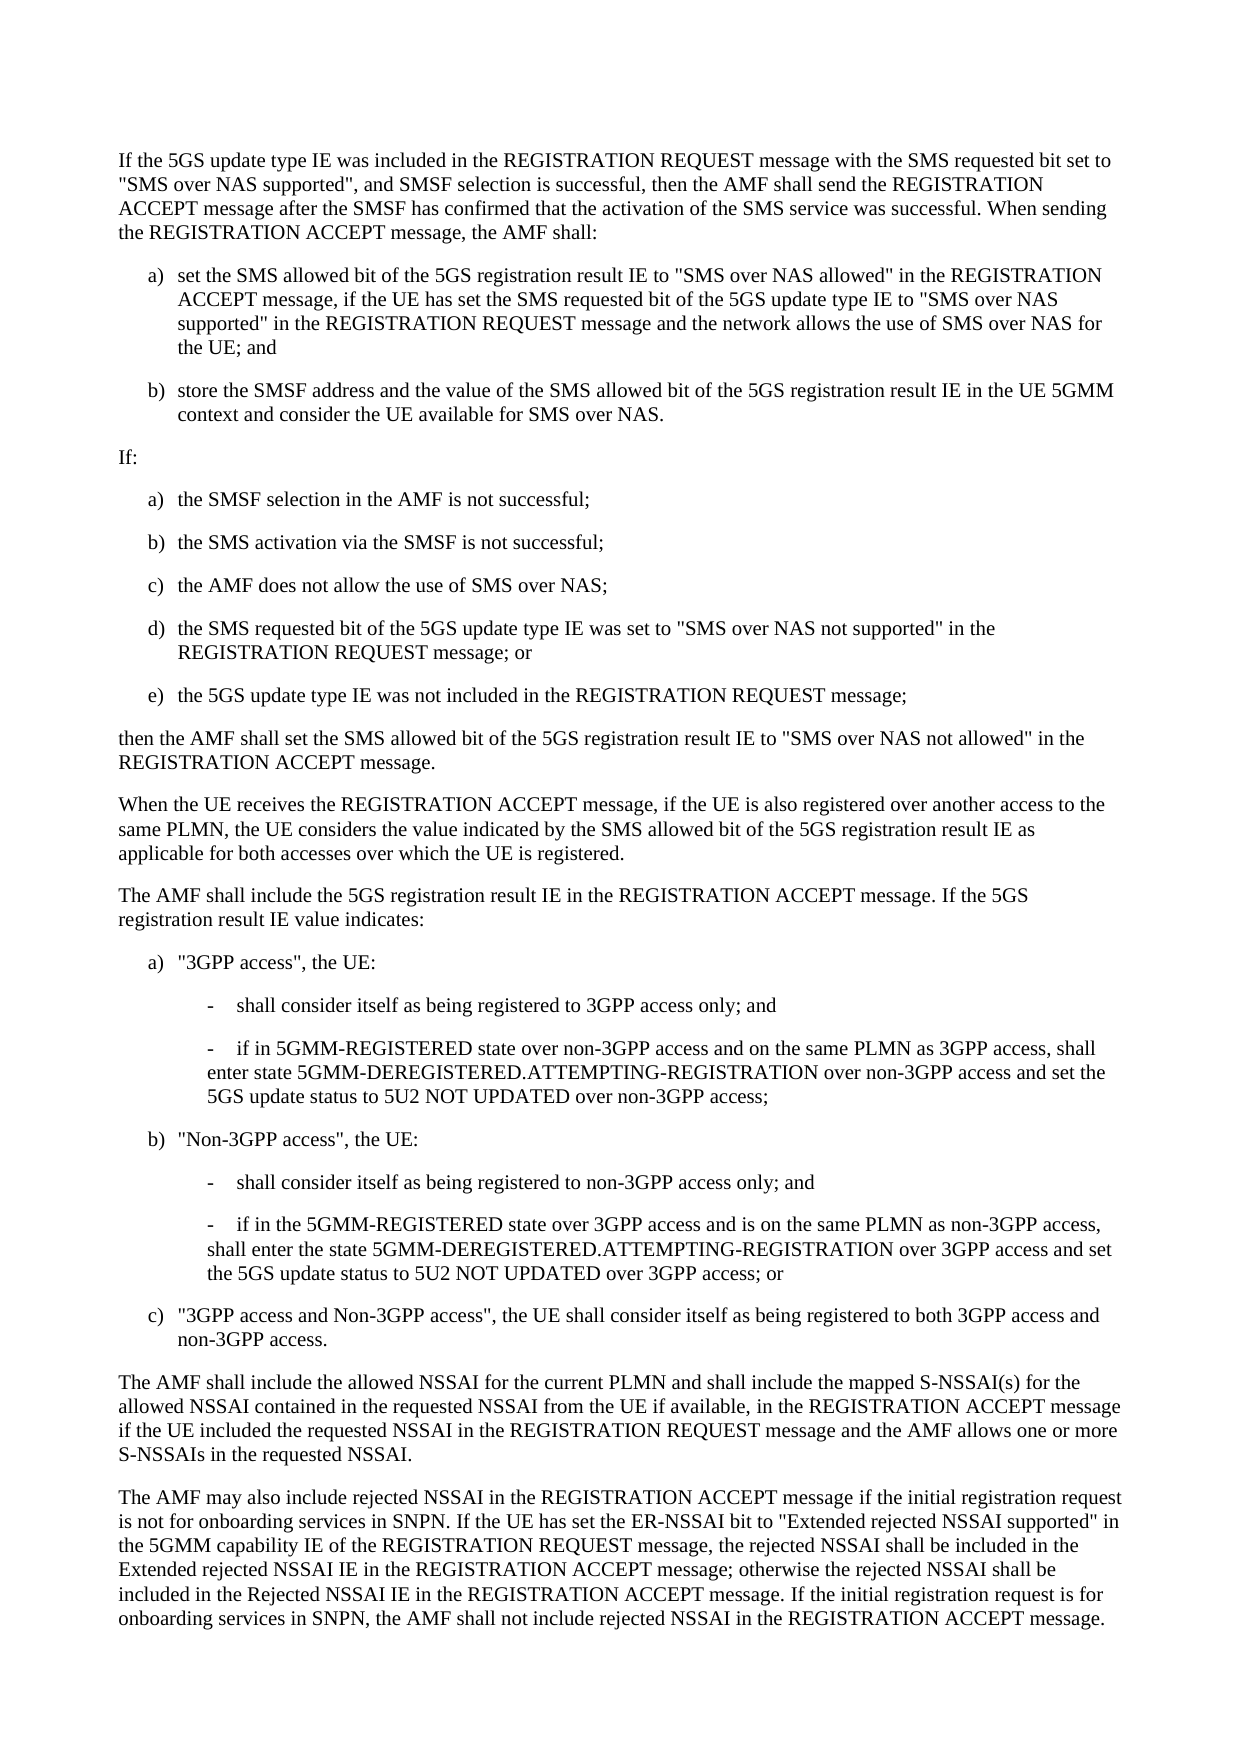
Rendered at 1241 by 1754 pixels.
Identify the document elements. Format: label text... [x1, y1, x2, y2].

text b) "Non-3GPP access", the UE: [148, 1127, 1122, 1151]
text d) the SMS requested bit of the 5GS update type IE was set to "SMS over NAS not supported" in the REGISTRATION REQUEST message; or [148, 616, 1122, 664]
text b) store the SMSF address and the value of the SMS allowed bit of the 5GS registration result IE in the UE 5GMM context and consider the UE available for SMS over NAS. [148, 378, 1122, 426]
text - if in 5GMM-REGISTERED state over non-3GPP access and on the same PLMN as 3GPP access, shall enter state 5GMM-DEREGISTERED.ATTEMPTING-REGISTRATION over non-3GPP access and set the 5GS update status to 5U2 NOT UPDATED over non-3GPP access; [207, 1036, 1122, 1108]
text a) "3GPP access", the UE: [148, 950, 1122, 974]
text then the AMF shall set the SMS allowed bit of the 5GS registration result IE to "SMS over NAS not allowed" in the REGISTRATION ACCEPT message. [118, 726, 1122, 774]
text When the UE receives the REGISTRATION ACCEPT message, if the UE is also registered over another access to the same PLMN, the UE considers the value indicated by the SMS allowed bit of the 5GS registration result IE as applicable for both accesses over which the UE is registered. [118, 792, 1122, 864]
text a) set the SMS allowed bit of the 5GS registration result IE to "SMS over NAS allowed" in the REGISTRATION ACCEPT message, if the UE has set the SMS requested bit of the 5GS update type IE to "SMS over NAS supported" in the REGISTRATION REQUEST message and the network allows the use of SMS over NAS for the UE; and [148, 263, 1122, 359]
text - shall consider itself as being registered to 3GPP access only; and [207, 993, 1122, 1017]
text The AMF shall include the allowed NSSAI for the current PLMN and shall include the mapped S-NSSAI(s) for the allowed NSSAI contained in the requested NSSAI from the UE if available, in the REGISTRATION ACCEPT message if the UE included the requested NSSAI in the REGISTRATION REQUEST message and the AMF allows one or more S-NSSAIs in the requested NSSAI. [118, 1370, 1122, 1466]
text - shall consider itself as being registered to non-3GPP access only; and [207, 1169, 1122, 1194]
text If the 5GS update type IE was included in the REGISTRATION REQUEST message with the SMS requested bit set to "SMS over NAS supported", and SMSF selection is successful, then the AMF shall send the REGISTRATION ACCEPT message after the SMSF has confirmed that the activation of the SMS service was successful. When sending the REGISTRATION ACCEPT message, the AMF shall: [118, 148, 1122, 244]
text c) "3GPP access and Non-3GPP access", the UE shall consider itself as being registered to both 3GPP access and non-3GPP access. [148, 1303, 1122, 1351]
text The AMF may also include rejected NSSAI in the REGISTRATION ACCEPT message if the initial registration request is not for onboarding services in SNPN. If the UE has set the ER-NSSAI bit to "Extended rejected NSSAI supported" in the 5GMM capability IE of the REGISTRATION REQUEST message, the rejected NSSAI shall be included in the Extended rejected NSSAI IE in the REGISTRATION ACCEPT message; otherwise the rejected NSSAI shall be included in the Rejected NSSAI IE in the REGISTRATION ACCEPT message. If the initial registration request is for onboarding services in SNPN, the AMF shall not include rejected NSSAI in the REGISTRATION ACCEPT message. [118, 1485, 1122, 1629]
text The AMF shall include the 5GS registration result IE in the REGISTRATION ACCEPT message. If the 5GS registration result IE value indicates: [118, 883, 1122, 931]
text - if in the 5GMM-REGISTERED state over 3GPP access and is on the same PLMN as non-3GPP access, shall enter the state 5GMM-DEREGISTERED.ATTEMPTING-REGISTRATION over 3GPP access and set the 5GS update status to 5U2 NOT UPDATED over 3GPP access; or [207, 1212, 1122, 1284]
text If: [118, 444, 1122, 469]
text c) the AMF does not allow the use of SMS over NAS; [148, 573, 1122, 597]
text a) the SMSF selection in the AMF is not successful; [148, 487, 1122, 511]
text e) the 5GS update type IE was not included in the REGISTRATION REQUEST message; [148, 683, 1122, 707]
text b) the SMS activation via the SMSF is not successful; [148, 530, 1122, 554]
